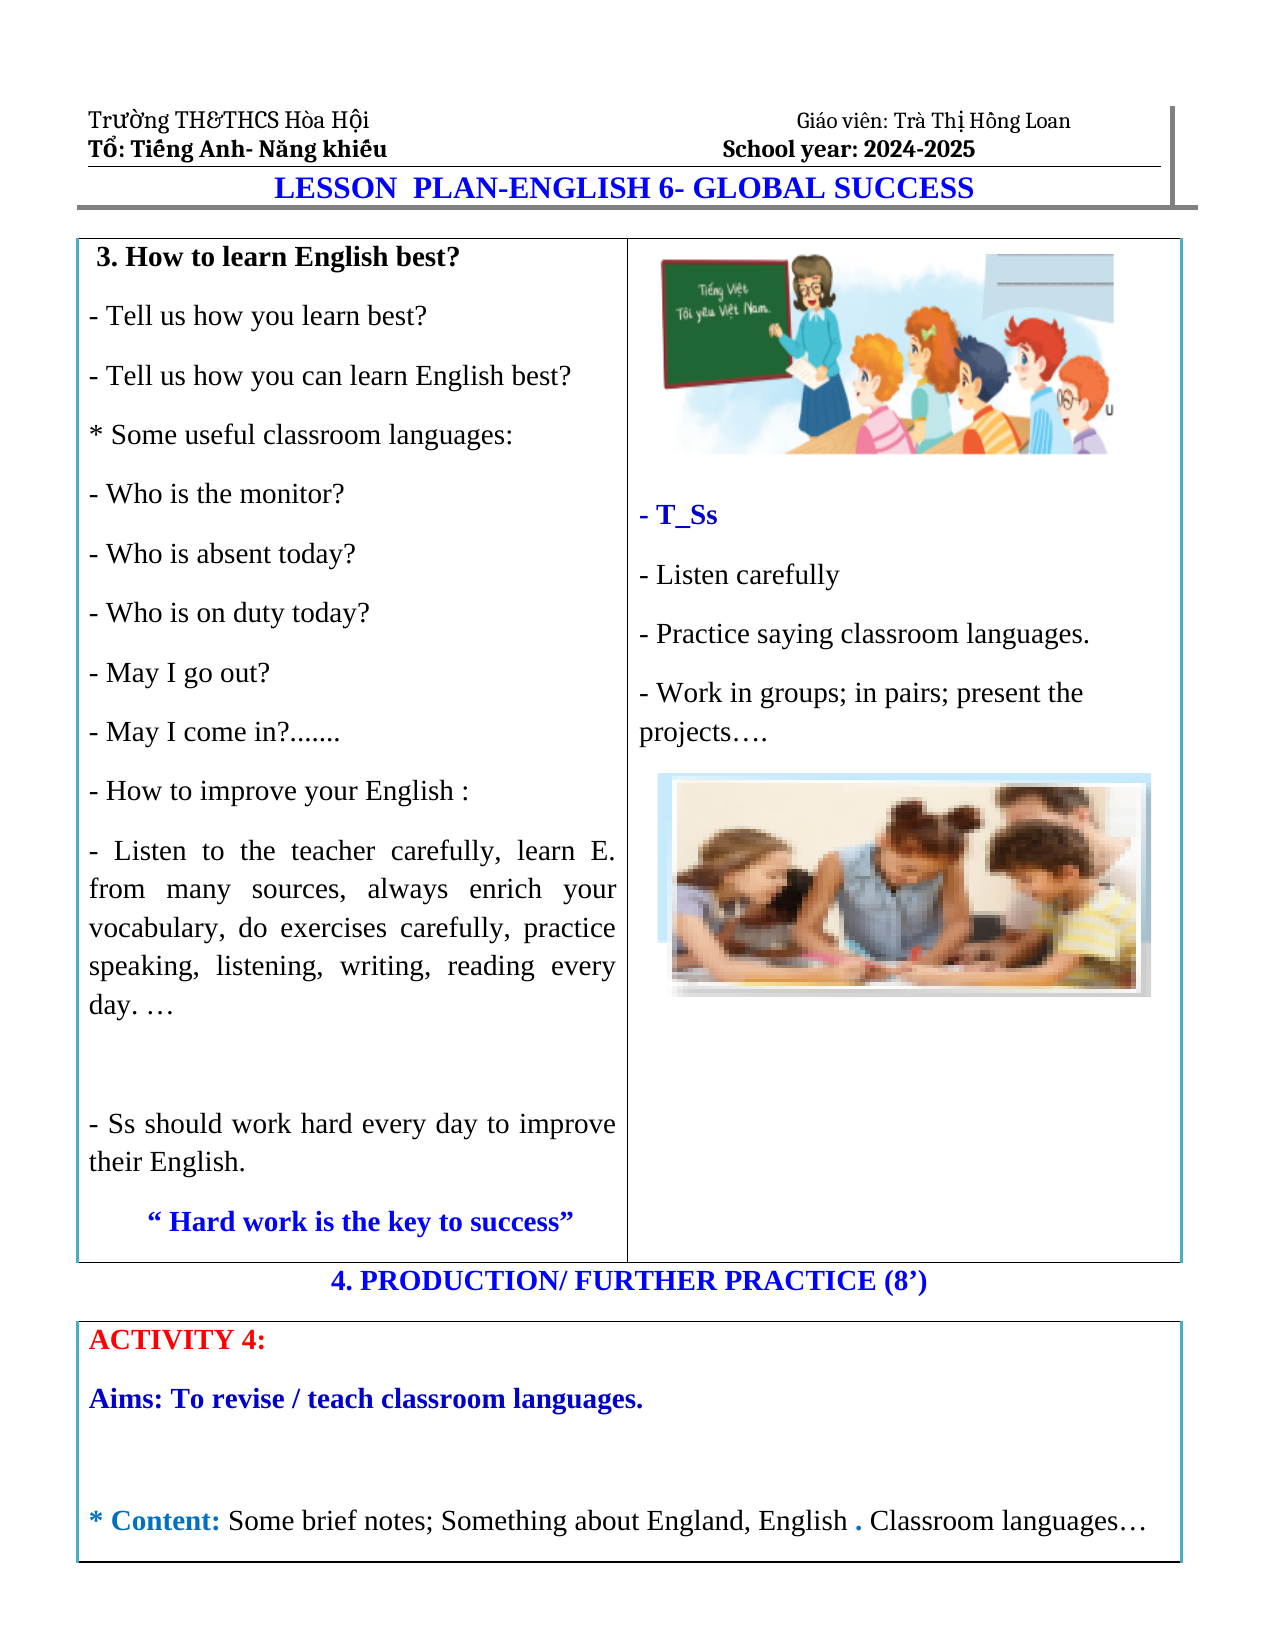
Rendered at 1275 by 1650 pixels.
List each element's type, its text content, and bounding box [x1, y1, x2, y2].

table_cell 4. PRODUCTION/ FURTHER PRACTICE (8’) [78, 1263, 1181, 1321]
picture [657, 773, 1152, 997]
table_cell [79, 1322, 1180, 1561]
table_cell - T_Ss - Listen carefully - Practice saying classroom languages. - Work in groups; in pairs; present the projects…. [628, 239, 1180, 1262]
table_cell 3. How to learn English best? - Tell us how you learn best? - Tell us how you can learn English best? * Some useful classroom languages: - Who is the monitor? - Who is absent today? - Who is on duty today? - May I go out? - May I come in?....... - How to improve your English : - Listen to the teacher carefully, learn E. from many sources, always enrich your vocabulary, do exercises carefully, practice speaking, listening, writing, reading every day. … - Ss should work hard every day to improve their English. “ Hard work is the key to success” [79, 239, 627, 1262]
picture [654, 254, 1114, 458]
